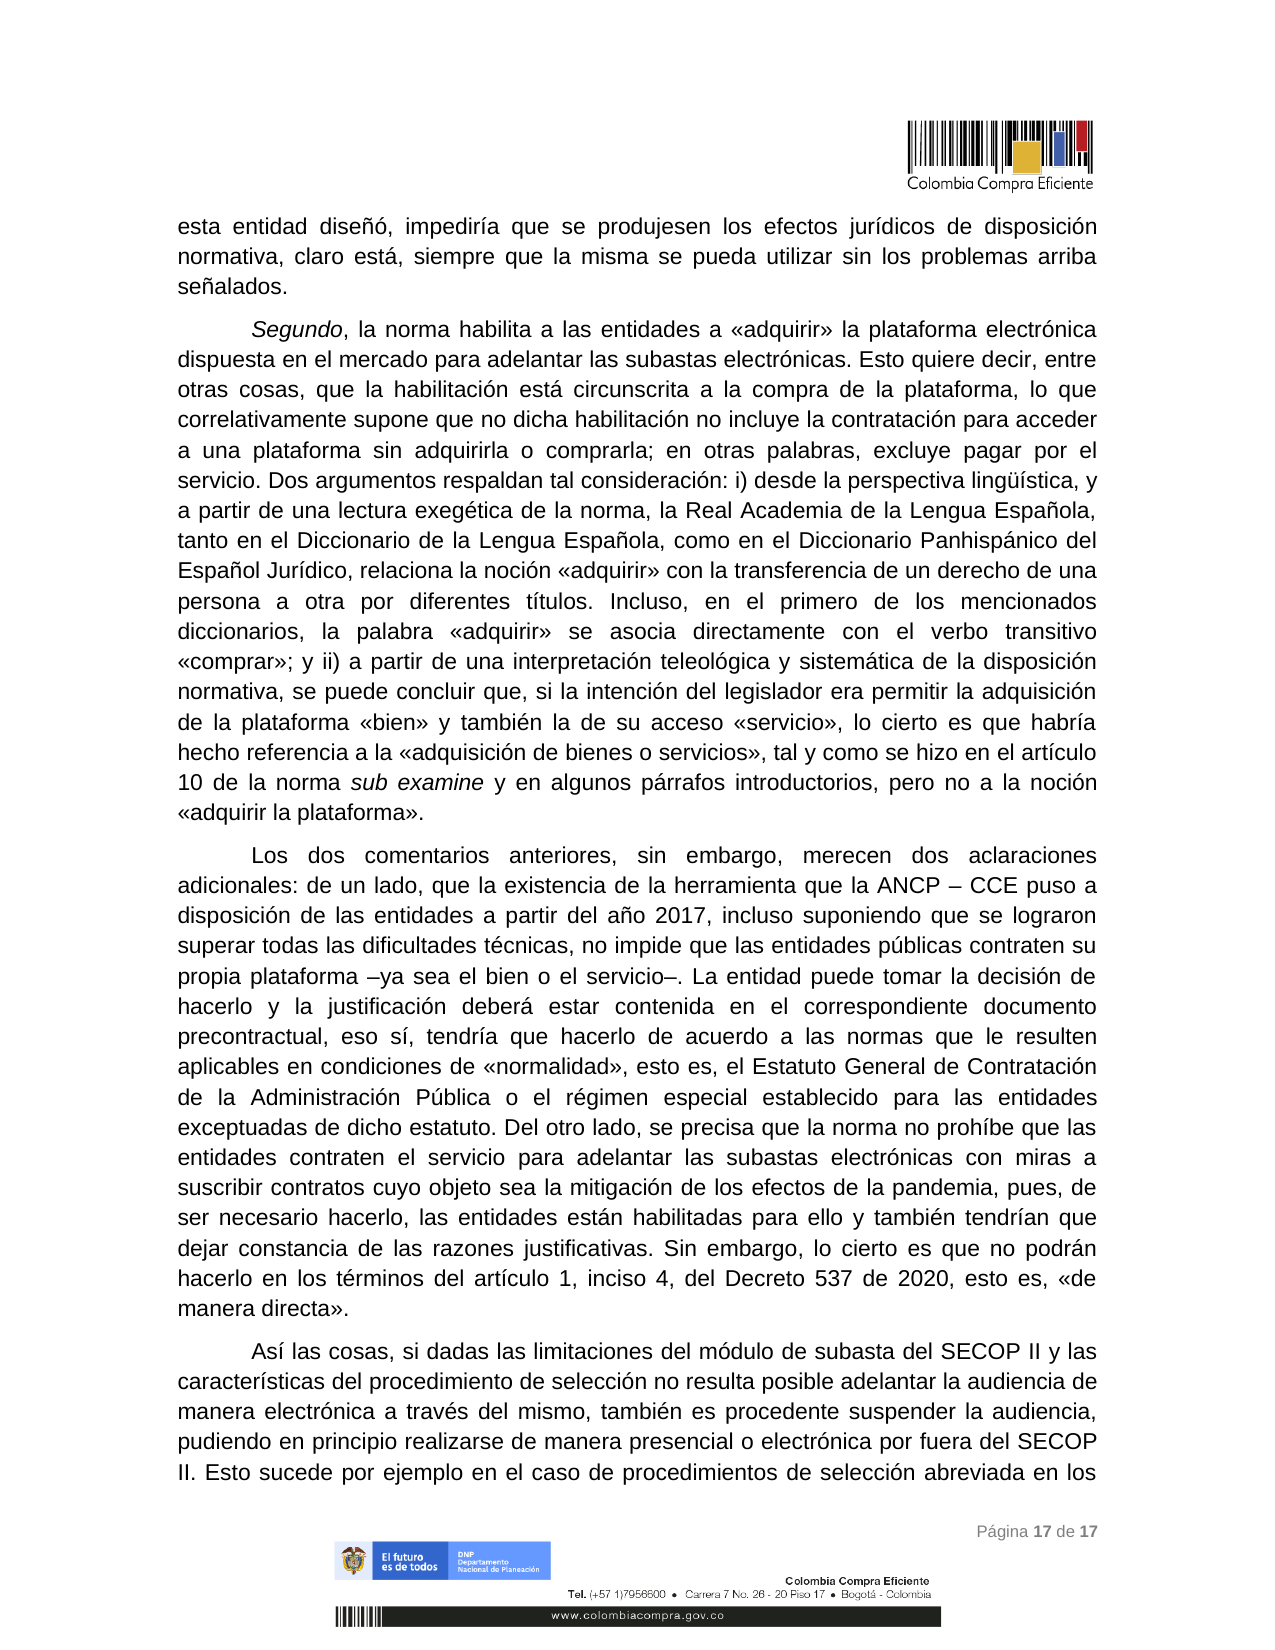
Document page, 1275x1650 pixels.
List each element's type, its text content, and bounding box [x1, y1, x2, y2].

text Los dos comentarios anteriores, sin embargo, merecen dos aclaraciones adicionales: de un lado, que la existencia de la herramienta que la ANCP – CCE puso a disposición de las entidades a partir del año 2017, incluso suponiendo que se lograron superar todas las dificultades técnicas, no impide que las entidades públicas contraten su propia plataforma –ya sea el bien o el servicio–. La entidad puede tomar la decisión de hacerlo y la justificación deberá estar contenida en el correspondiente documento precontractual, eso sí, tendría que hacerlo de acuerdo a las normas que le resulten aplicables en condiciones de «normalidad», esto es, el Estatuto General de Contratación de la Administración Pública o el régimen especial establecido para las entidades exceptuadas de dicho estatuto. Del otro lado, se precisa que la norma no prohíbe que las entidades contraten el servicio para adelantar las subastas electrónicas con miras a suscribir contratos cuyo objeto sea la mitigación de los efectos de la pandemia, pues, de ser necesario hacerlo, las entidades están habilitadas para ello y también tendrían que dejar constancia de las razones justificativas. Sin embargo, lo cierto es que no podrán hacerlo en los términos del artículo 1, inciso 4, del Decreto 537 de 2020, esto es, «de manera directa». [177, 842, 1098, 1321]
picture [334, 1541, 942, 1627]
picture [899, 114, 1099, 196]
text Segundo, la norma habilita a las entidades a «adquirir» la plataforma electrónica dispuesta en el mercado para adelantar las subastas electrónicas. Esto quiere decir, entre otras cosas, que la habilitación está circunscrita a la compra de la plataforma, lo que correlativamente supone que no dicha habilitación no incluye la contratación para acceder a una plataforma sin adquirirla o comprarla; en otras palabras, excluye pagar por el servicio. Dos argumentos respaldan tal consideración: i) desde la perspectiva lingüística, y a partir de una lectura exegética de la norma, la Real Academia de la Lengua Española, tanto en el Diccionario de la Lengua Española, como en el Diccionario Panhispánico del Español Jurídico, relaciona la noción «adquirir» con la transferencia de un derecho de una persona a otra por diferentes títulos. Incluso, en el primero de los mencionados diccionarios, la palabra «adquirir» se asocia directamente con el verbo transitivo «comprar»; y ii) a partir de una interpretación teleológica y sistemática de la disposición normativa, se puede concluir que, si la intención del legislador era permitir la adquisición de la plataforma «bien» y también la de su acceso «servicio», lo cierto es que habría hecho referencia a la «adquisición de bienes o servicios», tal y como se hizo en el artículo 10 de la norma sub examine y en algunos párrafos introductorios, pero no a la noción «adquirir la plataforma». [177, 316, 1098, 825]
